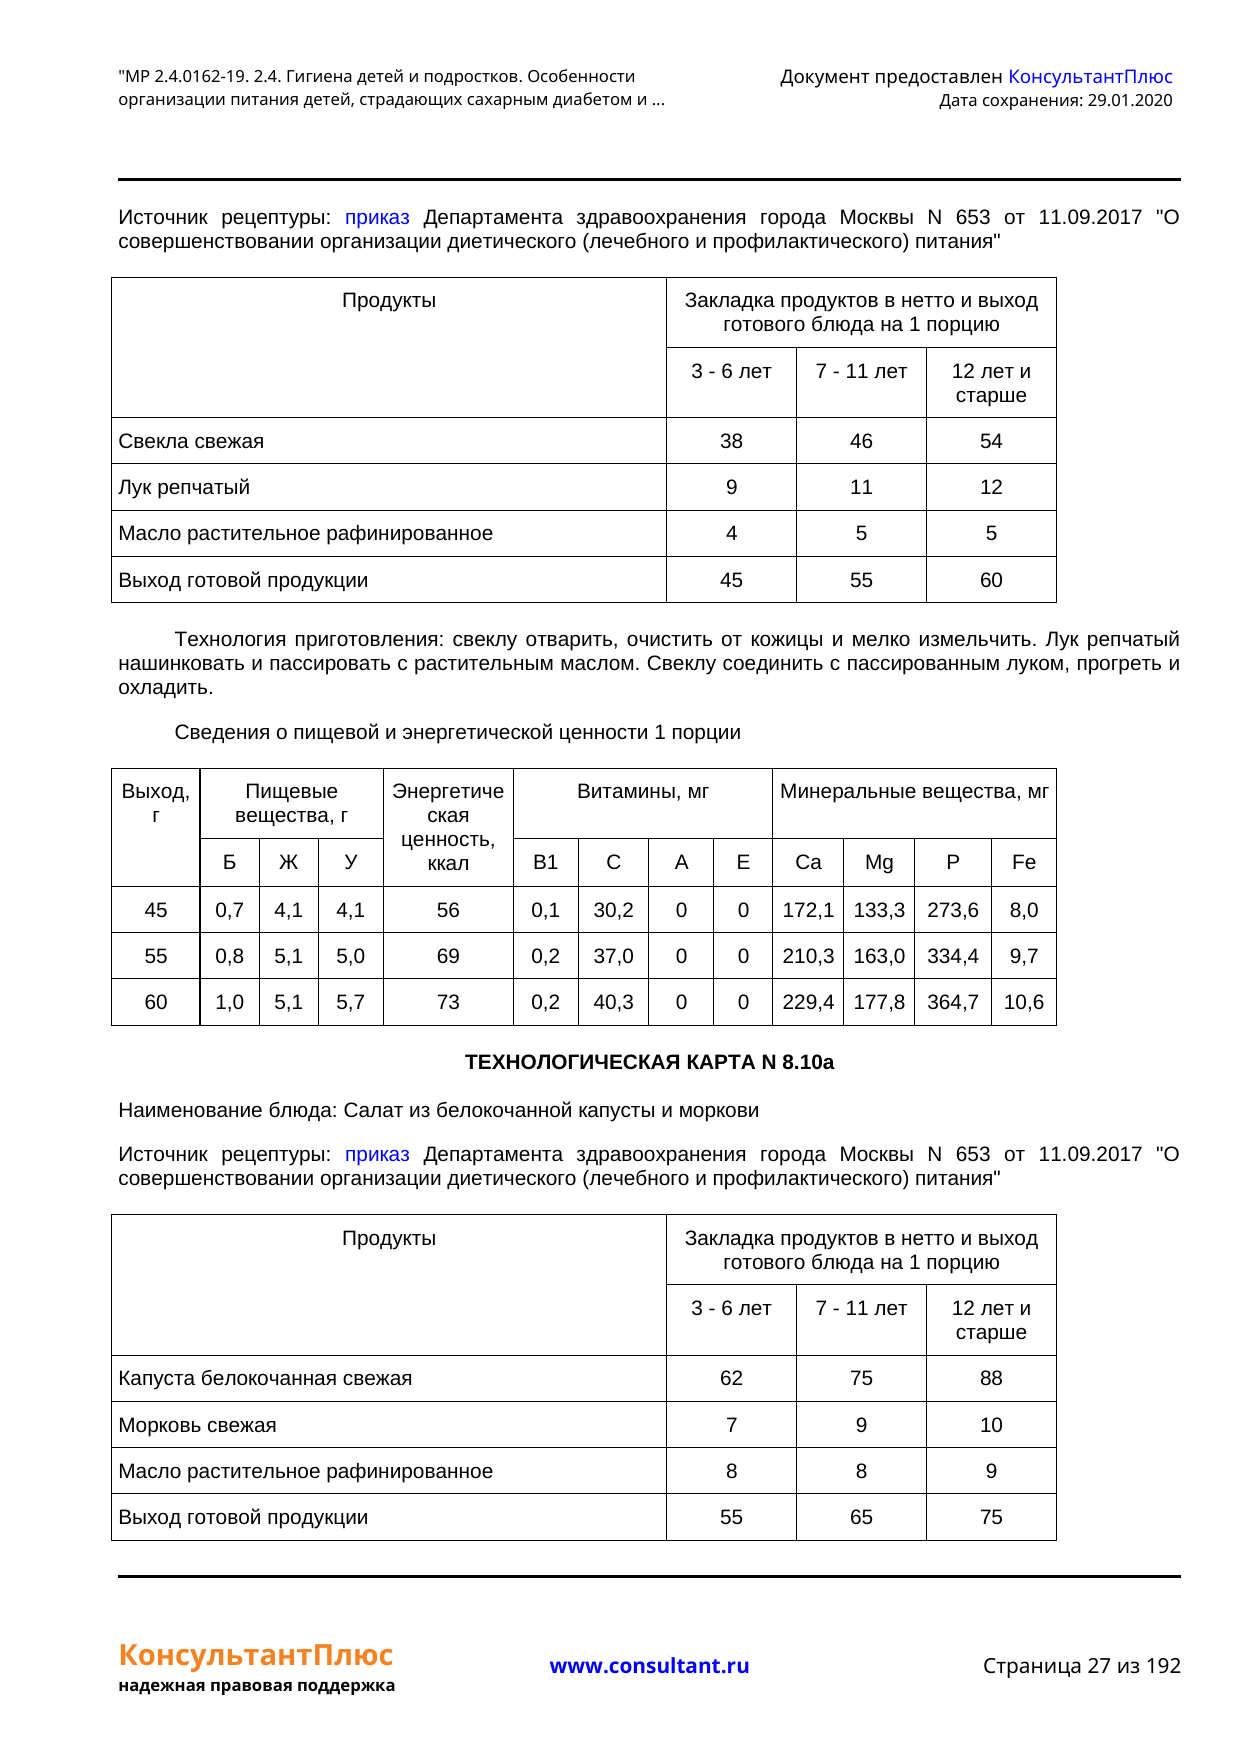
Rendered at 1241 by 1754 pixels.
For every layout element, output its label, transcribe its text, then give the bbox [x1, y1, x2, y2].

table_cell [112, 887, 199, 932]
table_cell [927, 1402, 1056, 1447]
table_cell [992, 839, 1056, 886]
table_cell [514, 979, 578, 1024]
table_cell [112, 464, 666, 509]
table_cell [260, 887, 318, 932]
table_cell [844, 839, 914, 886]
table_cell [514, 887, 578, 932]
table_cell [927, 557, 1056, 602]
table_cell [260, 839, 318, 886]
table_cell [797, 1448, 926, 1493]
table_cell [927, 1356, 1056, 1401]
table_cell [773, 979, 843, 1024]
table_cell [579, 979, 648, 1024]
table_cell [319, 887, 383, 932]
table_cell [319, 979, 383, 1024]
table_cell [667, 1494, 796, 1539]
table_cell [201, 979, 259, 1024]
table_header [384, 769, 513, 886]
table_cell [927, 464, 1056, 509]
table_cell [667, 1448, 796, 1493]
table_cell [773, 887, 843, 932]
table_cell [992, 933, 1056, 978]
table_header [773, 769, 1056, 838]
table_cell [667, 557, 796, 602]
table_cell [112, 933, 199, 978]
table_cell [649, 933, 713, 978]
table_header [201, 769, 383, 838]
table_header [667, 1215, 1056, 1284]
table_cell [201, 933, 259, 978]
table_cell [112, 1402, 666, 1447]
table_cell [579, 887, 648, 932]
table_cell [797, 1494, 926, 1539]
title ТЕХНОЛОГИЧЕСКАЯ КАРТА N 8.10а [118, 1049, 1181, 1073]
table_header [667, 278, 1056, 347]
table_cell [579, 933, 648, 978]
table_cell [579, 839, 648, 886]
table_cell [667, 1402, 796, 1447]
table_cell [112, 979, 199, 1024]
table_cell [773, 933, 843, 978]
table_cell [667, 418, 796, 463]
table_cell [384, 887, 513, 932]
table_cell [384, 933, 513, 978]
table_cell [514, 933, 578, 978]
text Сведения о пищевой и энергетической ценности 1 порции [118, 720, 1181, 744]
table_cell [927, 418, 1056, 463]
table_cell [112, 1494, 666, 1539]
text Источник рецептуры: приказ Департамента здравоохранения города Москвы N 653 от 11.09.2017 "О совершенствовании организации диетического (лечебного и профилактического) питания" [118, 205, 1181, 253]
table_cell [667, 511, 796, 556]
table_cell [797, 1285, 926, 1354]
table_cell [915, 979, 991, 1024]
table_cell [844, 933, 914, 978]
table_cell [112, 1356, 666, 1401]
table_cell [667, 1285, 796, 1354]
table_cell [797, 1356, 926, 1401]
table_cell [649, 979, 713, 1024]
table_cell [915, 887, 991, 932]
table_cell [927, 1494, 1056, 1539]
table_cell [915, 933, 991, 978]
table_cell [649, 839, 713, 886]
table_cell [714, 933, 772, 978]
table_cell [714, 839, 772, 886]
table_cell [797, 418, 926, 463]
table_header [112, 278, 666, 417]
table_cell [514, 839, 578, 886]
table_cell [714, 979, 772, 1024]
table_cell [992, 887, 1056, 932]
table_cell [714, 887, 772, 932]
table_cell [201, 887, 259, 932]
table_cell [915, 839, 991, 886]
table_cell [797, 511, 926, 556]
text Наименование блюда: Салат из белокочанной капусты и моркови [118, 1097, 1181, 1121]
text Технология приготовления: свеклу отварить, очистить от кожицы и мелко измельчить. Лук репчатый нашинковать и пассировать с растительным маслом. Свеклу соединить с пассированным луком, прогреть и охладить. [118, 627, 1181, 699]
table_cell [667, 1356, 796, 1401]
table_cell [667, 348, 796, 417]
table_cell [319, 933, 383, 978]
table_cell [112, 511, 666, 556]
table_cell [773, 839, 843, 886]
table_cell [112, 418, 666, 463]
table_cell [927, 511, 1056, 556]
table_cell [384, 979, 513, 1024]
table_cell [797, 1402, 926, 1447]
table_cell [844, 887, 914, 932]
text Источник рецептуры: приказ Департамента здравоохранения города Москвы N 653 от 11.09.2017 "О совершенствовании организации диетического (лечебного и профилактического) питания" [118, 1142, 1181, 1190]
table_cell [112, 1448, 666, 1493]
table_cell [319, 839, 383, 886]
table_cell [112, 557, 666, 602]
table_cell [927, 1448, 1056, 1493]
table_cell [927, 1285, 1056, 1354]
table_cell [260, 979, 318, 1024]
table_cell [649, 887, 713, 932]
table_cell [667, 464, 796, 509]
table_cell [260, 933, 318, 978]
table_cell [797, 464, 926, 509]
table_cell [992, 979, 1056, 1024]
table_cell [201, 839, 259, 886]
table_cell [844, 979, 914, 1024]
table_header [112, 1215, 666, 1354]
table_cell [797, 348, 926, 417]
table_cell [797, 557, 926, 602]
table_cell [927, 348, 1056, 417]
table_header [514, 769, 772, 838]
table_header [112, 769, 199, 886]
